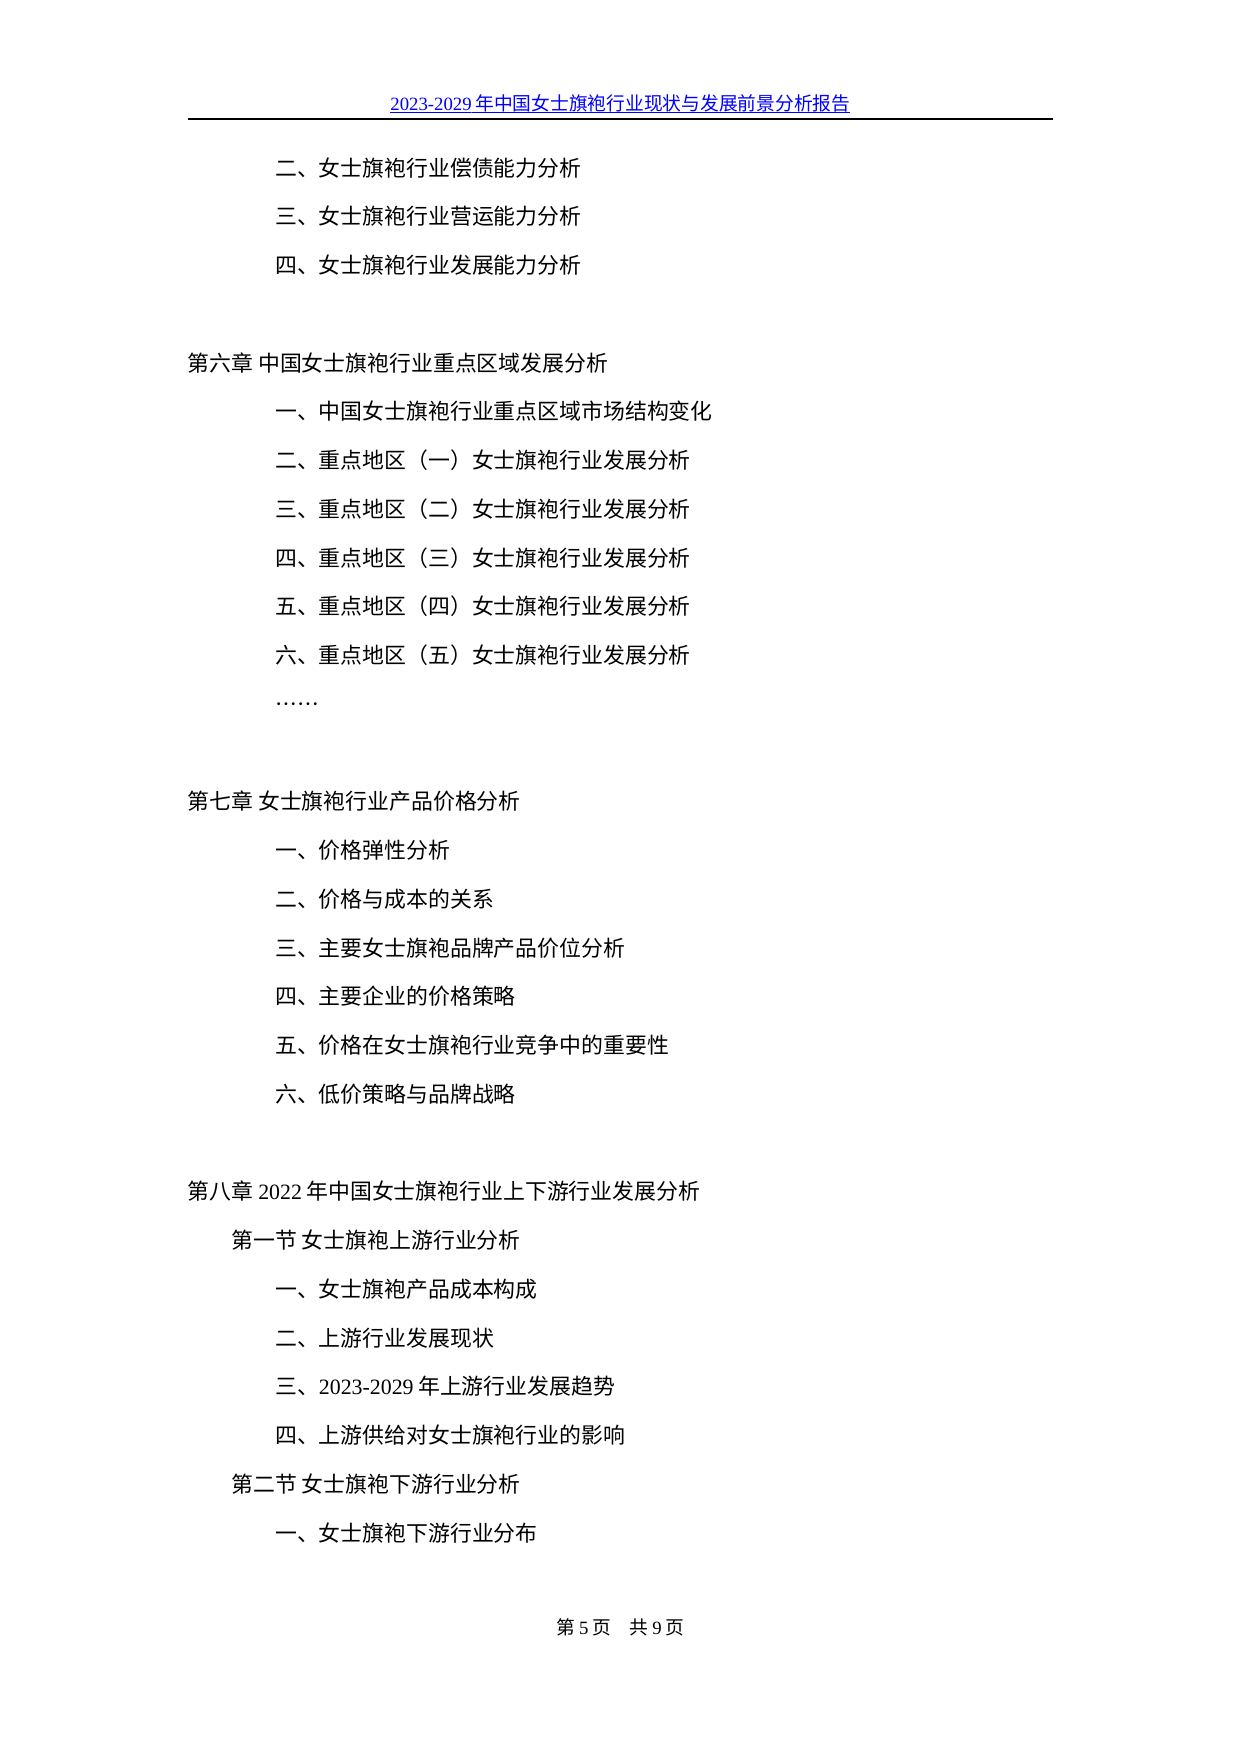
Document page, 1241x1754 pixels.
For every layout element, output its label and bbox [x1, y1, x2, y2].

text [187, 150, 1053, 1548]
